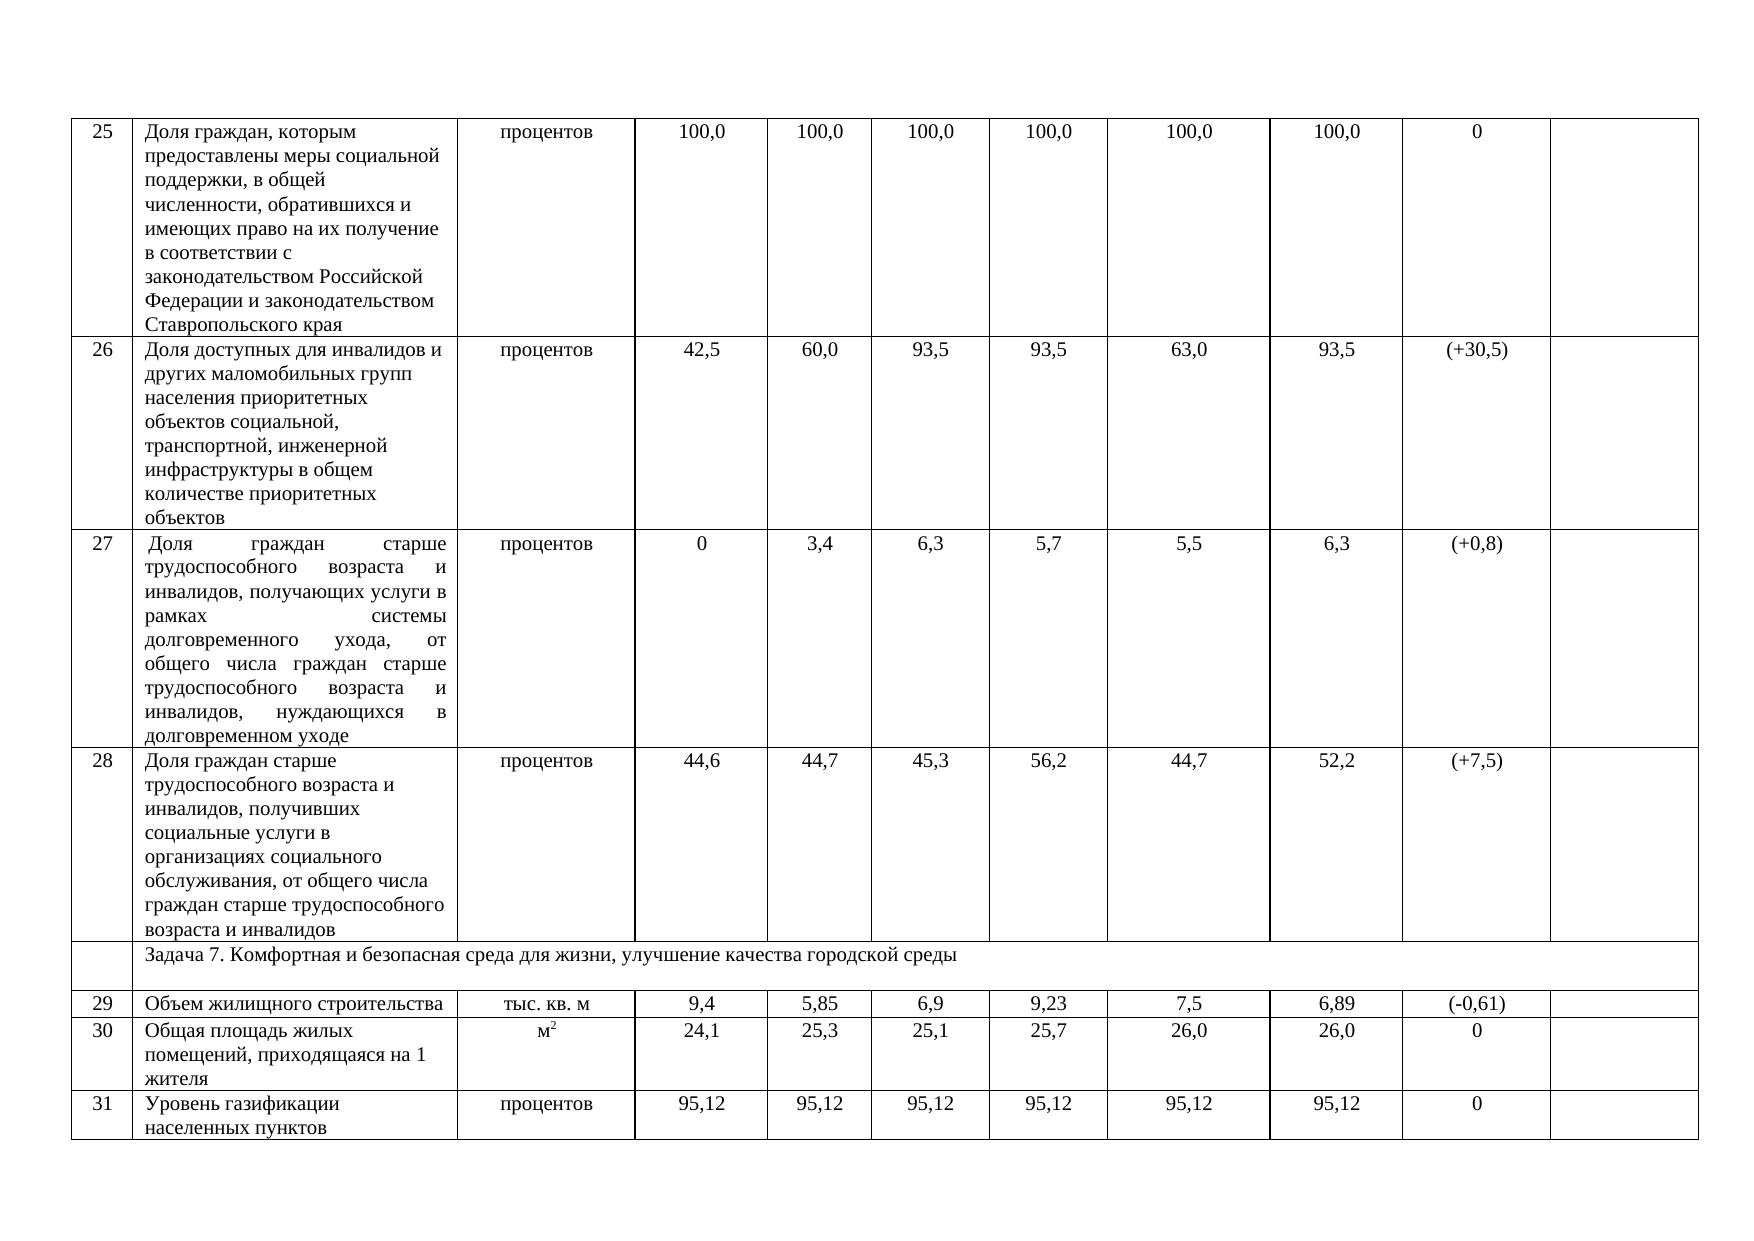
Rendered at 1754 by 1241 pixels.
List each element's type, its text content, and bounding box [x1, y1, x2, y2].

table_cell 93,5 [872, 337, 989, 529]
table_cell [1551, 530, 1698, 747]
table_cell 3,4 [768, 530, 871, 747]
table_cell Доля граждан, которым предоставлены меры социальной поддержки, в общей численности, обратившихся и имеющих право на их получение в соответствии с законодательством Российской Федерации и законодательством Ставропольского края [133, 119, 457, 336]
table_cell 95,12 [1271, 1091, 1402, 1139]
table_cell 6,3 [1271, 530, 1402, 747]
table_cell [1551, 1018, 1698, 1090]
table_cell 95,12 [768, 1091, 871, 1139]
table_cell (+30,5) [1403, 337, 1550, 529]
table_cell 0 [1403, 1018, 1550, 1090]
table_cell 100,0 [636, 119, 767, 336]
table_cell Доля доступных для инвалидов и других маломобильных групп населения приоритетных объектов социальной, транспортной, инженерной инфраструктуры в общем количестве приоритетных объектов [133, 337, 457, 529]
table_cell Доля граждан старше трудоспособного возраста и инвалидов, получивших социальные услуги в организациях социального обслуживания, от общего числа граждан старше трудоспособного возраста и инвалидов [133, 748, 457, 941]
table_cell 9,4 [636, 991, 767, 1017]
table_cell 7,5 [1108, 991, 1269, 1017]
table_cell 25,7 [990, 1018, 1107, 1090]
table_cell 100,0 [872, 119, 989, 336]
table_cell 28 [72, 748, 132, 941]
table_cell 42,5 [636, 337, 767, 529]
table_cell [72, 942, 132, 990]
table_cell 27 [72, 530, 132, 747]
table_cell 6,89 [1271, 991, 1402, 1017]
table_cell [1551, 991, 1698, 1017]
table_cell [1551, 337, 1698, 529]
table_cell 93,5 [1271, 337, 1402, 529]
table_cell (+7,5) [1403, 748, 1550, 941]
table_cell Объем жилищного строительства [133, 991, 457, 1017]
table_cell 25,3 [768, 1018, 871, 1090]
table_cell тыс. кв. м [458, 991, 634, 1017]
table_cell 5,5 [1108, 530, 1269, 747]
table_cell (+0,8) [1403, 530, 1550, 747]
table_cell процентов [458, 530, 634, 747]
table_cell м2 [458, 1018, 634, 1090]
table_cell 100,0 [1271, 119, 1402, 336]
table_cell Общая площадь жилых помещений, приходящаяся на 1 жителя [133, 1018, 457, 1090]
table_cell процентов [458, 748, 634, 941]
table_cell 6,9 [872, 991, 989, 1017]
table_cell 25,1 [872, 1018, 989, 1090]
table_cell 44,7 [1108, 748, 1269, 941]
table_cell [1551, 119, 1698, 336]
table_cell 6,3 [872, 530, 989, 747]
table_cell 26,0 [1108, 1018, 1269, 1090]
table_cell 29 [72, 991, 132, 1017]
table_cell 26 [72, 337, 132, 529]
table_cell Задача 7. Комфортная и безопасная среда для жизни, улучшение качества городской среды [133, 942, 1698, 990]
table_cell 95,12 [990, 1091, 1107, 1139]
table_cell [1551, 1091, 1698, 1139]
table_cell 9,23 [990, 991, 1107, 1017]
table_cell 26,0 [1271, 1018, 1402, 1090]
table_cell 100,0 [990, 119, 1107, 336]
table_cell 31 [72, 1091, 132, 1139]
table_cell 95,12 [1108, 1091, 1269, 1139]
table_cell 93,5 [990, 337, 1107, 529]
table_cell 5,85 [768, 991, 871, 1017]
table_cell 60,0 [768, 337, 871, 529]
table_cell 44,7 [768, 748, 871, 941]
table_cell 63,0 [1108, 337, 1269, 529]
table_cell 95,12 [636, 1091, 767, 1139]
table_cell 5,7 [990, 530, 1107, 747]
table_cell 56,2 [990, 748, 1107, 941]
table_cell (-0,61) [1403, 991, 1550, 1017]
table_cell 30 [72, 1018, 132, 1090]
table_cell 95,12 [872, 1091, 989, 1139]
table_cell 100,0 [768, 119, 871, 336]
table_cell 0 [1403, 1091, 1550, 1139]
table_cell процентов [458, 1091, 634, 1139]
table_cell 52,2 [1271, 748, 1402, 941]
table_cell 0 [1403, 119, 1550, 336]
table_cell 25 [72, 119, 132, 336]
table_cell 0 [636, 530, 767, 747]
table_cell 24,1 [636, 1018, 767, 1090]
table_cell процентов [458, 119, 634, 336]
table_cell 100,0 [1108, 119, 1269, 336]
table_cell 44,6 [636, 748, 767, 941]
table_cell Уровень газификации населенных пунктов [133, 1091, 457, 1139]
table_cell [1551, 748, 1698, 941]
table_cell процентов [458, 337, 634, 529]
table_cell Доля граждан старше трудоспособного возраста и инвалидов, получающих услуги в рамках системы долговременного ухода, от общего числа граждан старше трудоспособного возраста и инвалидов, нуждающихся в долговременном уходе [133, 530, 457, 747]
table_cell 45,3 [872, 748, 989, 941]
